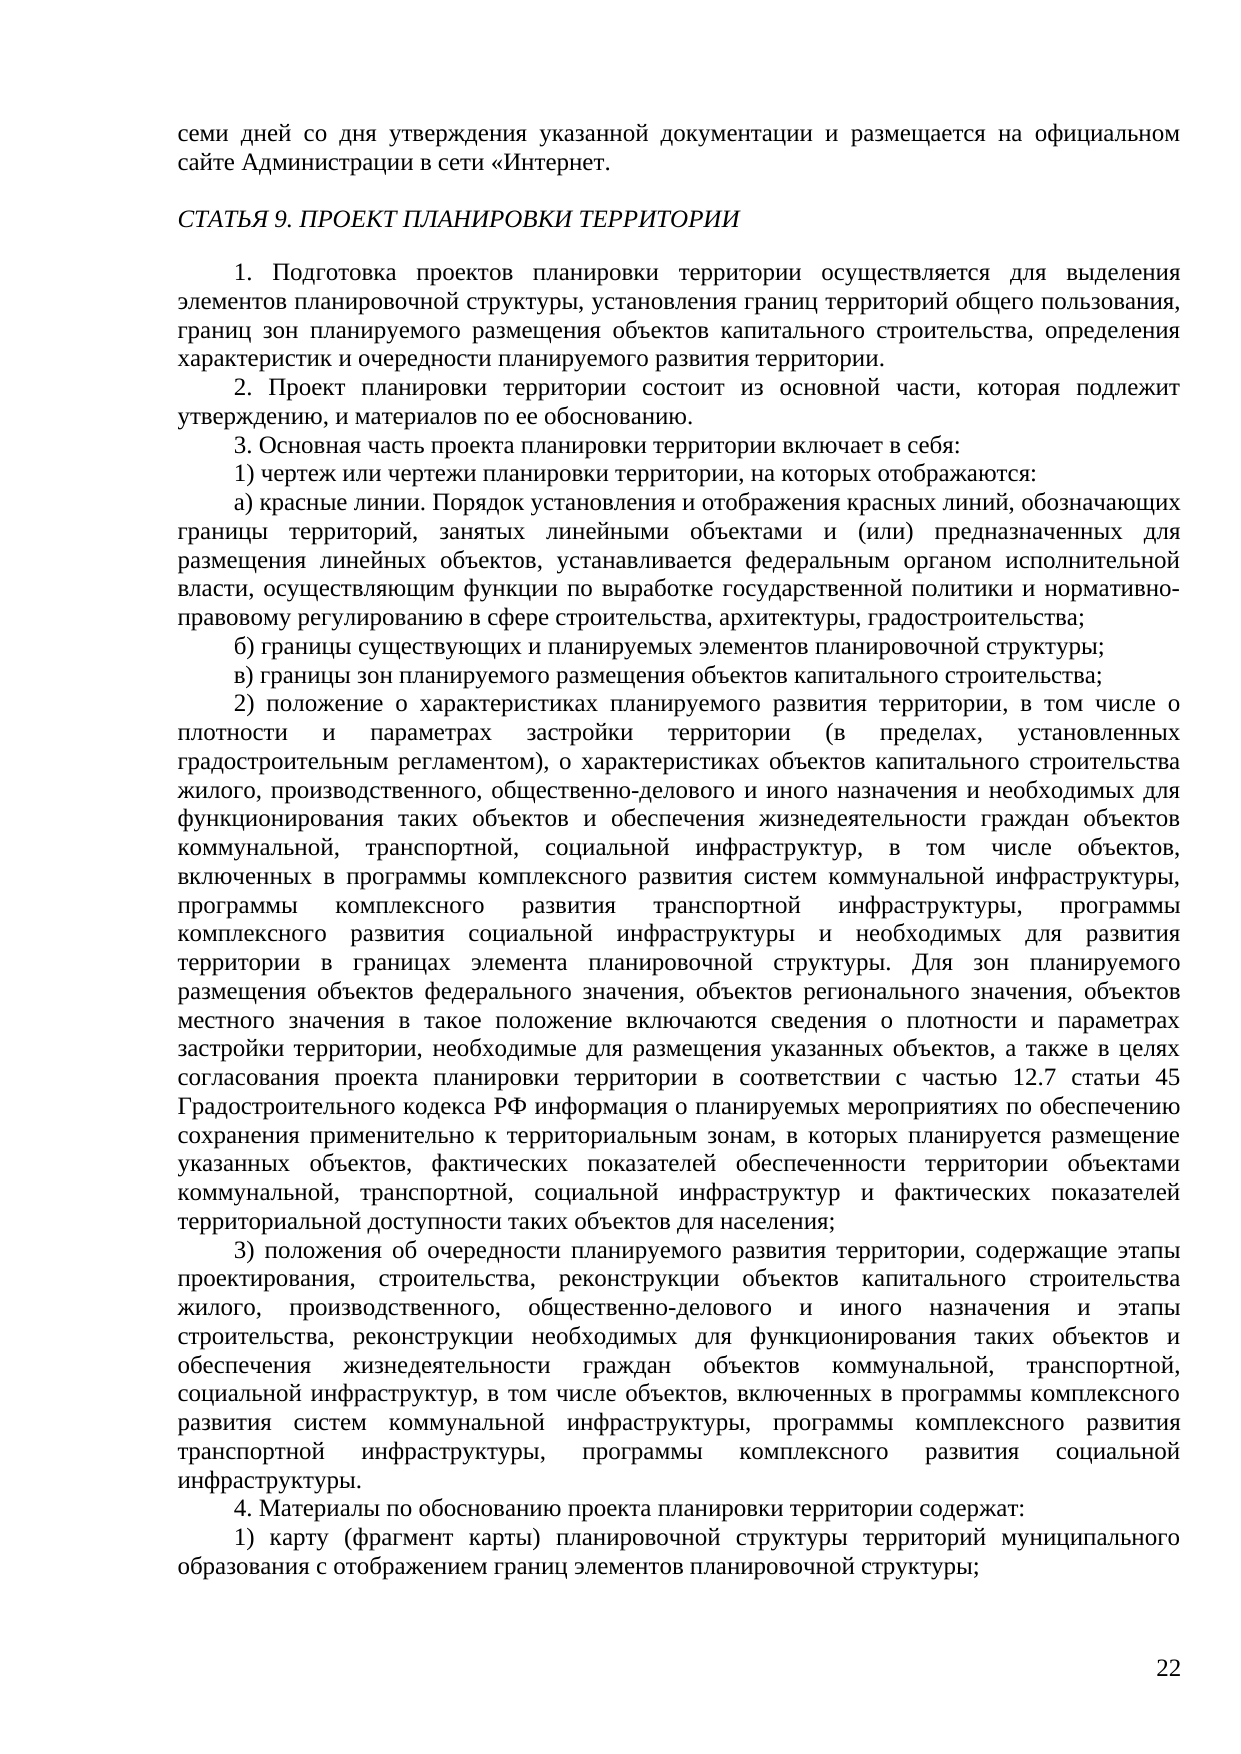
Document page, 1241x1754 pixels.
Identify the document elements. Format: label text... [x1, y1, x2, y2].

text 3) положения об очередности планируемого развития территории, содержащие этапы проектирования, строительства, реконструкции объектов капитального строительства жилого, производственного, общественно-делового и иного назначения и этапы строительства, реконструкции необходимых для функционирования таких объектов и обеспечения жизнедеятельности граждан объектов коммунальной, транспортной, социальной инфраструктур, в том числе объектов, включенных в программы комплексного развития систем коммунальной инфраструктуры, программы комплексного развития транспортной инфраструктуры, программы комплексного развития социальной инфраструктуры. [177, 1235, 1181, 1493]
text 1) чертеж или чертежи планировки территории, на которых отображаются: [177, 458, 1181, 487]
text 4. Материалы по обоснованию проекта планировки территории содержат: [177, 1493, 1181, 1522]
text 1. Подготовка проектов планировки территории осуществляется для выделения элементов планировочной структуры, установления границ территорий общего пользования, границ зон планируемого размещения объектов капитального строительства, определения характеристик и очередности планируемого развития территории. [177, 257, 1181, 372]
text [177, 118, 1181, 176]
text СТАТЬЯ 9. ПРОЕКТ ПЛАНИРОВКИ ТЕРРИТОРИИ [177, 204, 1181, 233]
text б) границы существующих и планируемых элементов планировочной структуры; [177, 631, 1181, 660]
text а) красные линии. Порядок установления и отображения красных линий, обозначающих границы территорий, занятых линейными объектами и (или) предназначенных для размещения линейных объектов, устанавливается федеральным органом исполнительной власти, осуществляющим функции по выработке государственной политики и нормативно-правовому регулированию в сфере строительства, архитектуры, градостроительства; [177, 487, 1181, 631]
text 3. Основная часть проекта планировки территории включает в себя: [177, 430, 1181, 458]
text 2. Проект планировки территории состоит из основной части, которая подлежит утверждению, и материалов по ее обоснованию. [177, 372, 1181, 430]
text 1) карту (фрагмент карты) планировочной структуры территорий муниципального образования с отображением границ элементов планировочной структуры; [177, 1522, 1181, 1580]
text 2) положение о характеристиках планируемого развития территории, в том числе о плотности и параметрах застройки территории (в пределах, установленных градостроительным регламентом), о характеристиках объектов капитального строительства жилого, производственного, общественно-делового и иного назначения и необходимых для функционирования таких объектов и обеспечения жизнедеятельности граждан объектов коммунальной, транспортной, социальной инфраструктур, в том числе объектов, включенных в программы комплексного развития систем коммунальной инфраструктуры, программы комплексного развития транспортной инфраструктуры, программы комплексного развития социальной инфраструктуры и необходимых для развития территории в границах элемента планировочной структуры. Для зон планируемого размещения объектов федерального значения, объектов регионального значения, объектов местного значения в такое положение включаются сведения о плотности и параметрах застройки территории, необходимые для размещения указанных объектов, а также в целях согласования проекта планировки территории в соответствии с частью 12.7 статьи 45 Градостроительного кодекса РФ информация о планируемых мероприятиях по обеспечению сохранения применительно к территориальным зонам, в которых планируется размещение указанных объектов, фактических показателей обеспеченности территории объектами коммунальной, транспортной, социальной инфраструктур и фактических показателей территориальной доступности таких объектов для населения; [177, 688, 1181, 1235]
text в) границы зон планируемого размещения объектов капитального строительства; [177, 660, 1181, 688]
